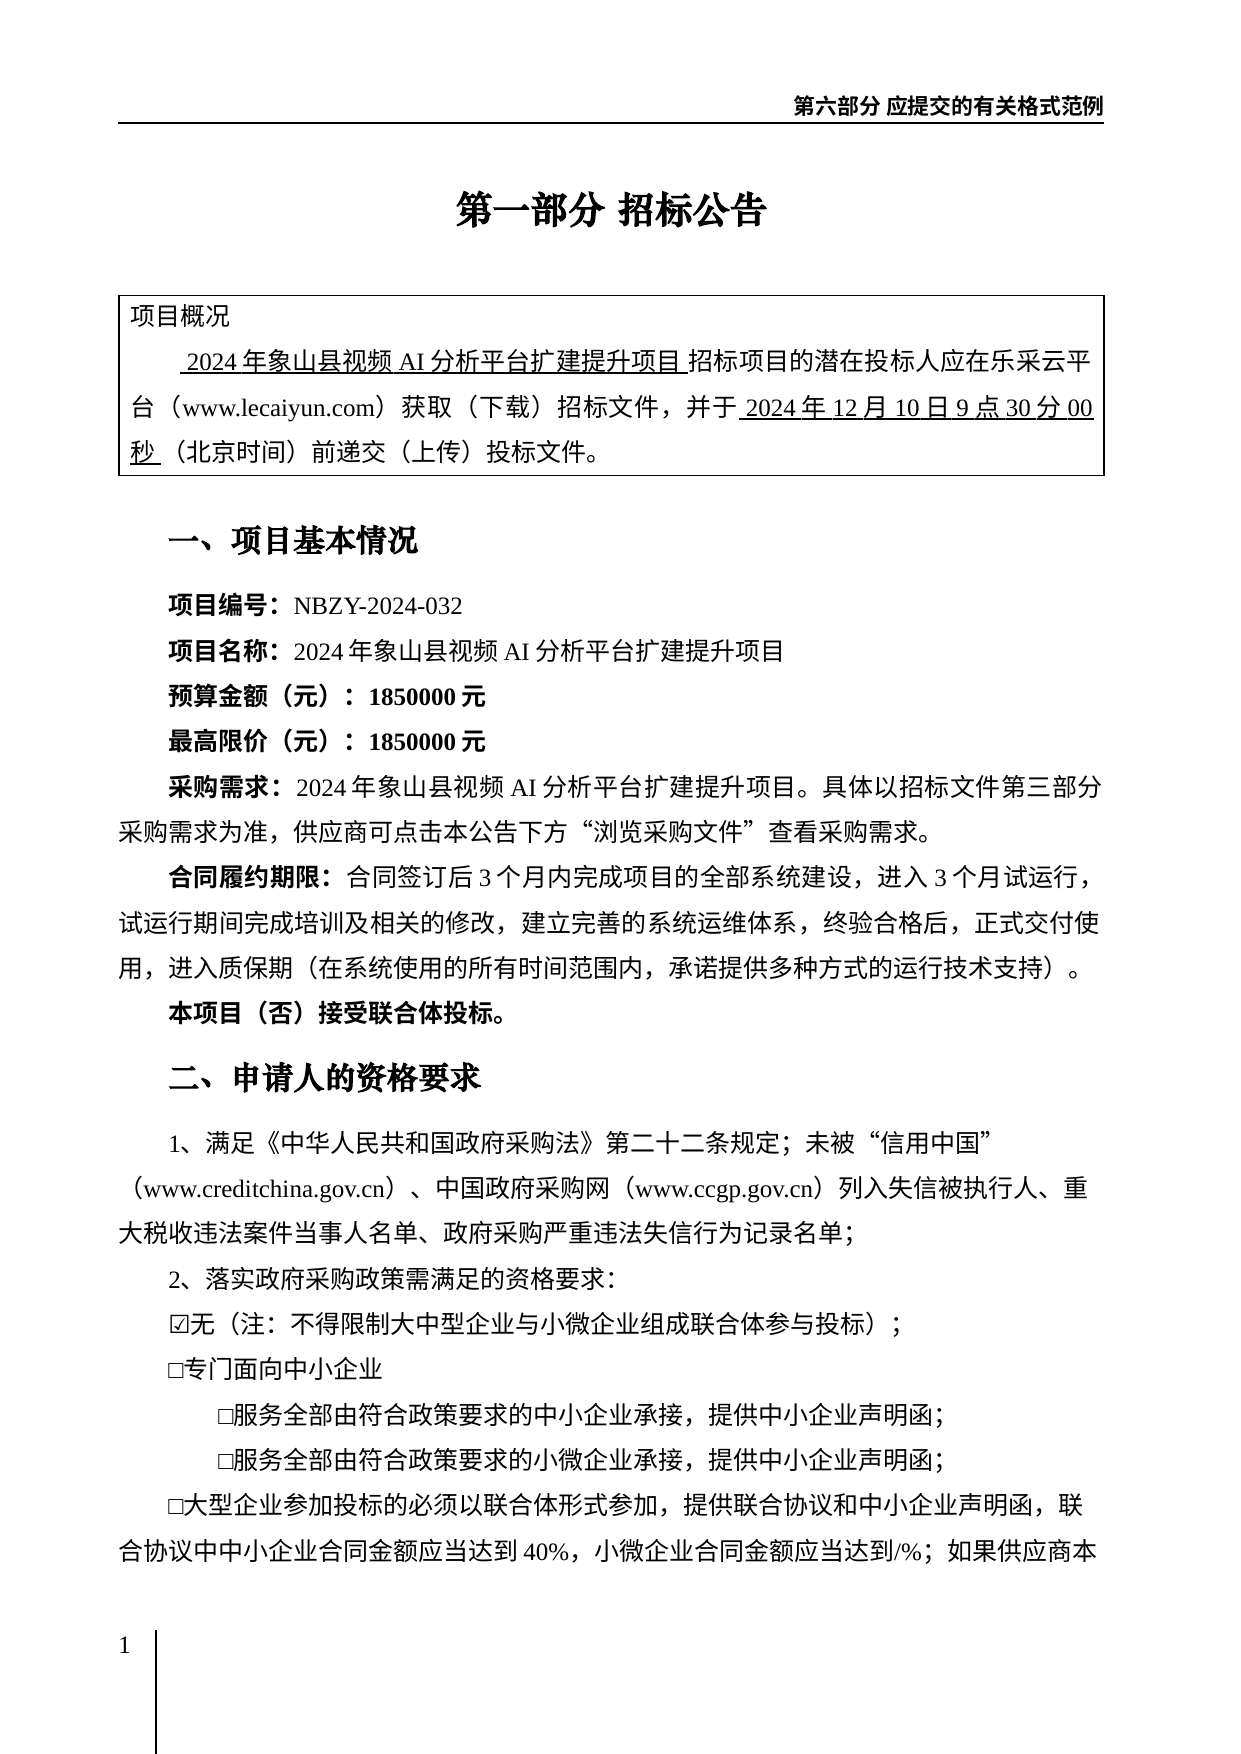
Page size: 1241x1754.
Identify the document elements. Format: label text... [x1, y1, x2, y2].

subtitle 第一部分 招标公告 [118, 182, 1104, 232]
text 最高限价（元）：1850000元 [118, 722, 1104, 758]
text ☑无（注：不得限制大中型企业与小微企业组成联合体参与投标）； [118, 1304, 1104, 1341]
text □大型企业参加投标的必须以联合体形式参加，提供联合协议和中小企业声明函，联合协议中中小企业合同金额应当达到40%，小微企业合同金额应当达到/%；如果供应商本身提供所有标的均由中小企业制造、承建或承接，视同符合了资格条件，无需再与其他中小企业组成联合体参加政府采购活动，无需提供联合协议。 [118, 1486, 1104, 1567]
text 1、满足《中华人民共和国政府采购法》第二十二条规定；未被“信用中国”（www.creditchina.gov.cn）、中国政府采购网（www.ccgp.gov.cn）列入失信被执行人、重大税收违法案件当事人名单、政府采购严重违法失信行为记录名单； [118, 1123, 1104, 1250]
text 项目编号：NBZY-2024-032 [118, 586, 1104, 622]
text □专门面向中小企业 [118, 1350, 1104, 1386]
text 2、落实政府采购政策需满足的资格要求： [118, 1259, 1104, 1295]
text 项目名称：2024年象山县视频AI分析平台扩建提升项目 [118, 631, 1104, 667]
table_header 项目概况 2024年象山县视频AI分析平台扩建提升项目 招标项目的潜在投标人应在乐采云平台（www.lecaiyun.com）获取（下载）招标文件，并于 2024年12月10日9点30分00秒 （北京时间）前递交（上传）投标文件。 [120, 296, 1103, 475]
text 本项目（否）接受联合体投标。 [118, 994, 1104, 1030]
text 合同履约期限：合同签订后3个月内完成项目的全部系统建设，进入3个月试运行，试运行期间完成培训及相关的修改，建立完善的系统运维体系，终验合格后，正式交付使用，进入质保期（在系统使用的所有时间范围内，承诺提供多种方式的运行技术支持）。 [118, 858, 1104, 984]
text □服务全部由符合政策要求的中小企业承接，提供中小企业声明函； [118, 1395, 1104, 1431]
text 预算金额（元）：1850000元 [118, 676, 1104, 713]
text 一、项目基本情况 [118, 518, 1104, 559]
text 采购需求：2024年象山县视频AI分析平台扩建提升项目。具体以招标文件第三部分采购需求为准，供应商可点击本公告下方“浏览采购文件”查看采购需求。 [118, 767, 1104, 849]
text 二、申请人的资格要求 [118, 1055, 1104, 1097]
text □服务全部由符合政策要求的小微企业承接，提供中小企业声明函； [118, 1440, 1104, 1477]
